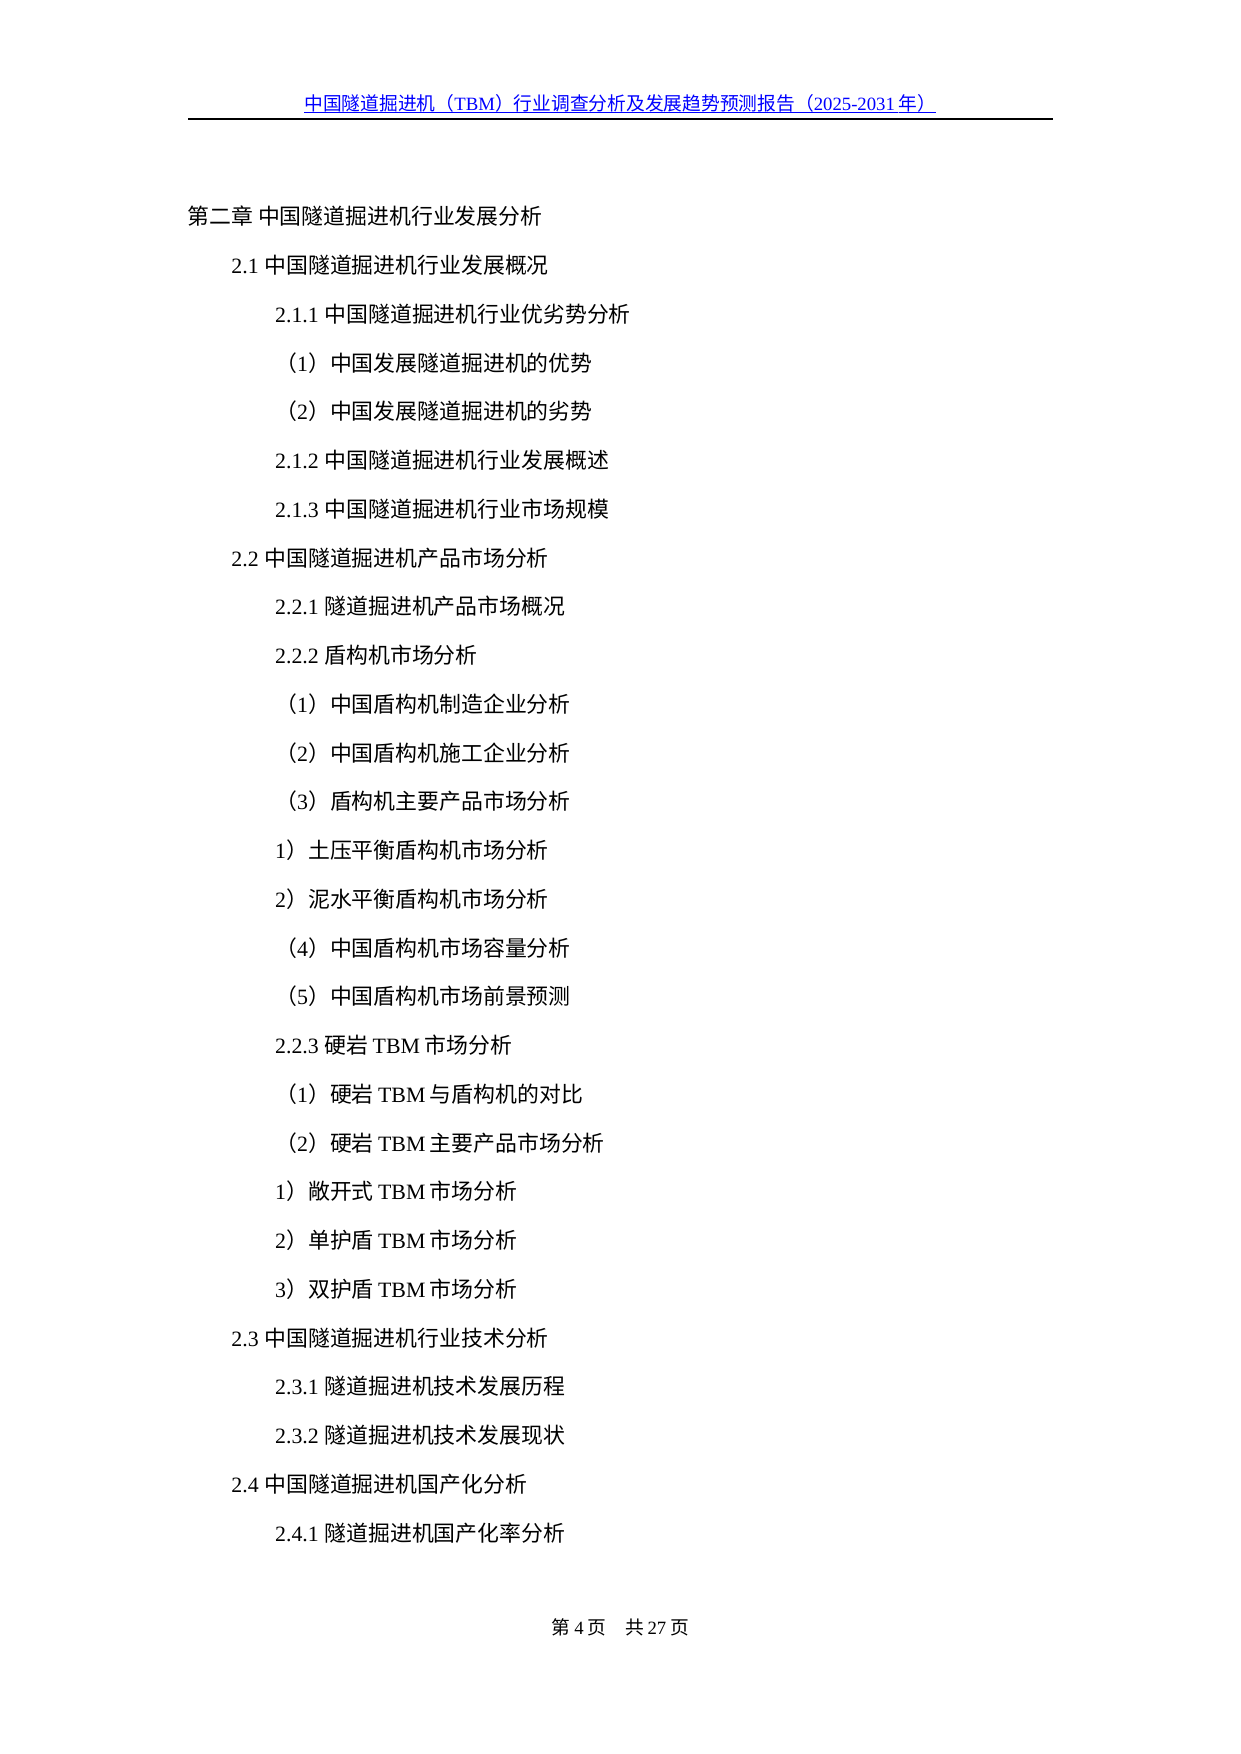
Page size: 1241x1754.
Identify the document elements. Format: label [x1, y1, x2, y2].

text [187, 150, 1053, 1548]
